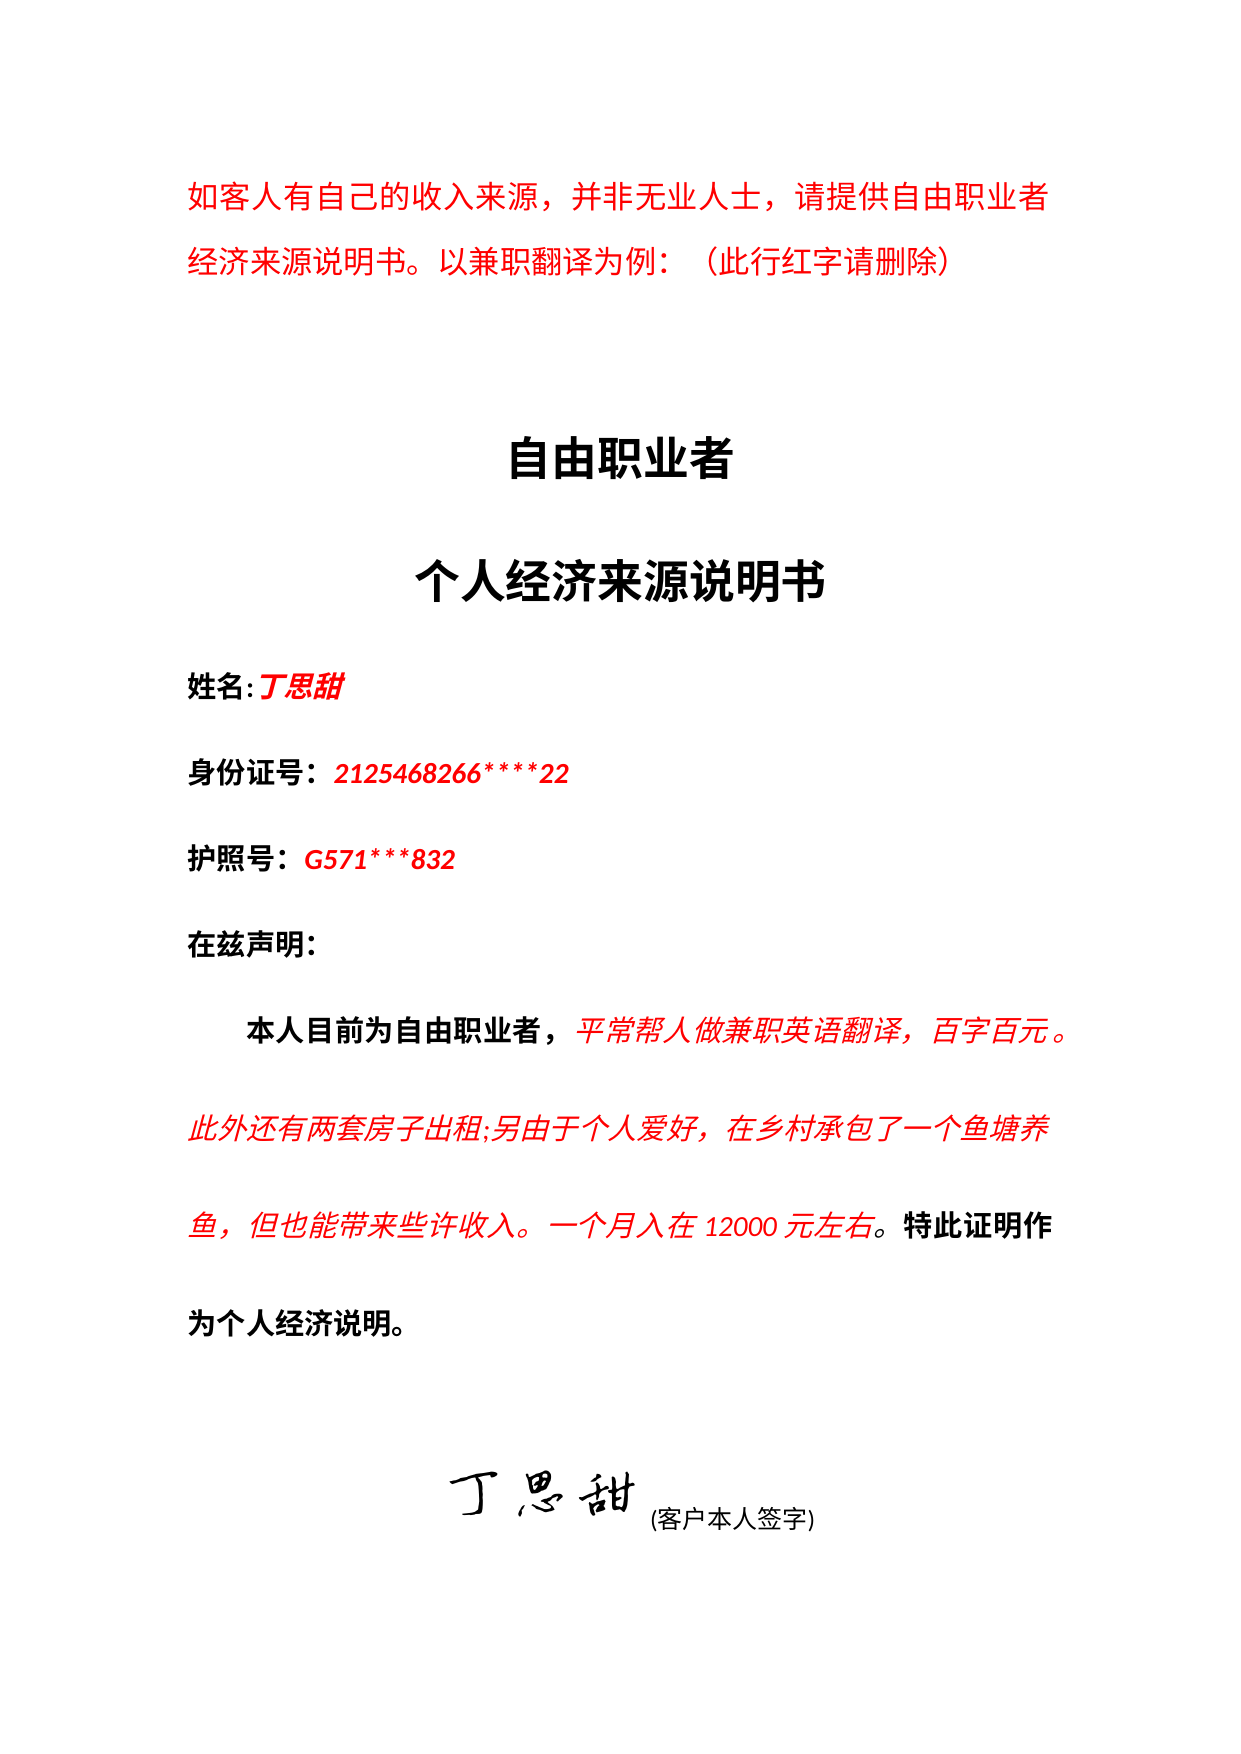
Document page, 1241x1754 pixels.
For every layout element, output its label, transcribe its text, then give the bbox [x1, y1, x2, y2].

text 姓名:丁思甜 [187, 652, 1053, 717]
text 护照号：G571***832 [187, 824, 1053, 889]
text 如客人有自己的收入来源，并非无业人士，请提供自由职业者经济来源说明书。以兼职翻译为例：（此行红字请删除） [187, 162, 1053, 292]
text 个人经济来源说明书 [187, 529, 1053, 627]
text 本人目前为自由职业者，平常帮人做兼职英语翻译，百字百元。此外还有两套房子出租;另由于个人爱好，在乡村承包了一个鱼塘养鱼，但也能带来些许收入。一个月入在12000元左右。特此证明作为个人经济说明。 [187, 997, 1053, 1354]
text 身份证号：2125468266****22 [187, 738, 1053, 803]
picture [437, 1458, 650, 1529]
text 在兹声明： [187, 910, 1053, 975]
text (客户本人签字) [187, 1458, 1053, 1556]
text 自由职业者 [187, 407, 1053, 504]
